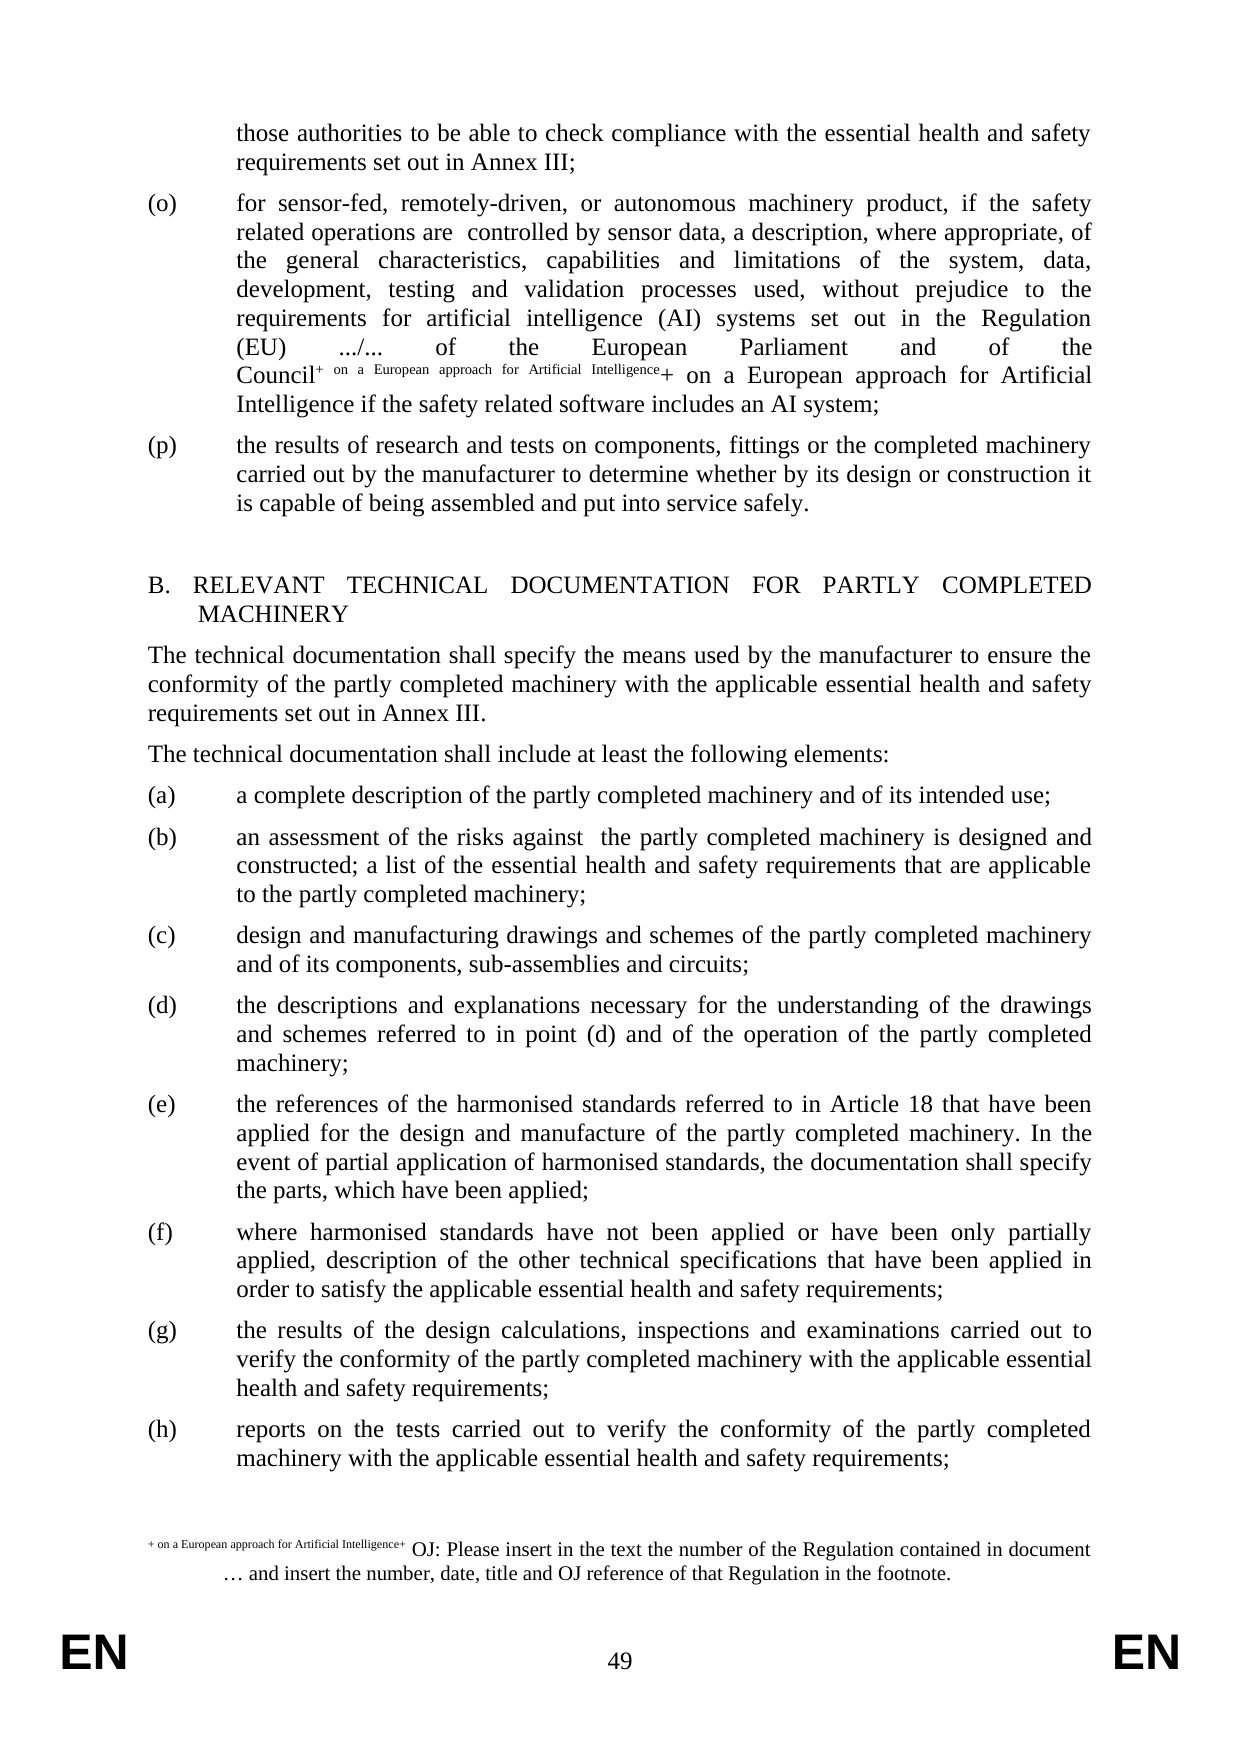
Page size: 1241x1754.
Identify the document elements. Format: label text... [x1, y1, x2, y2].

text B. RELEVANT TECHNICAL DOCUMENTATION FOR PARTLY COMPLETED MACHINERY [148, 571, 1093, 628]
text The technical documentation shall specify the means used by the manufacturer to ensure the conformity of the partly completed machinery with the applicable essential health and safety requirements set out in Annex III. [148, 641, 1093, 727]
list reports on the tests carried out to verify the conformity of the partly completed machinery with the applicable essential health and safety requirements; [148, 1414, 1093, 1472]
text the results of research and tests on components, fittings or the completed machinery carried out by the manufacturer to determine whether by its design or construction it is capable of being assembled and put into service safely. [148, 431, 1093, 517]
list where harmonised standards have not been applied or have been only partially applied, description of the other technical specifications that have been applied in order to satisfy the applicable essential health and safety requirements; [148, 1217, 1093, 1303]
list the descriptions and explanations necessary for the understanding of the drawings and schemes referred to in point (d) and of the operation of the partly completed machinery; [148, 991, 1093, 1077]
list the references of the harmonised standards referred to in Article 18 that have been applied for the design and manufacture of the partly completed machinery. In the event of partial application of harmonised standards, the documentation shall specify the parts, which have been applied; [148, 1089, 1093, 1204]
list a complete description of the partly completed machinery and of its intended use; [148, 781, 1093, 809]
list an assessment of the risks against the partly completed machinery is designed and constructed; a list of the essential health and safety requirements that are applicable to the partly completed machinery; [148, 822, 1093, 908]
list design and manufacturing drawings and schemes of the partly completed machinery and of its components, sub-assemblies and circuits; [148, 921, 1093, 978]
text The technical documentation shall include at least the following elements: [148, 739, 1093, 768]
list the results of the design calculations, inspections and examinations carried out to verify the conformity of the partly completed machinery with the applicable essential health and safety requirements; [148, 1316, 1093, 1402]
list for sensor-fed, remotely-driven, or autonomous machinery product, if the safety related operations are controlled by sensor data, a description, where appropriate, of the general characteristics, capabilities and limitations of the system, data, development, testing and validation processes used, without prejudice to the requirements for artificial intelligence (AI) systems set out in the Regulation (EU) .../... of the European Parliament and of the Council+ on a European approach for Artificial Intelligence if the safety related software includes an AI system; [148, 188, 1093, 418]
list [148, 118, 1093, 176]
